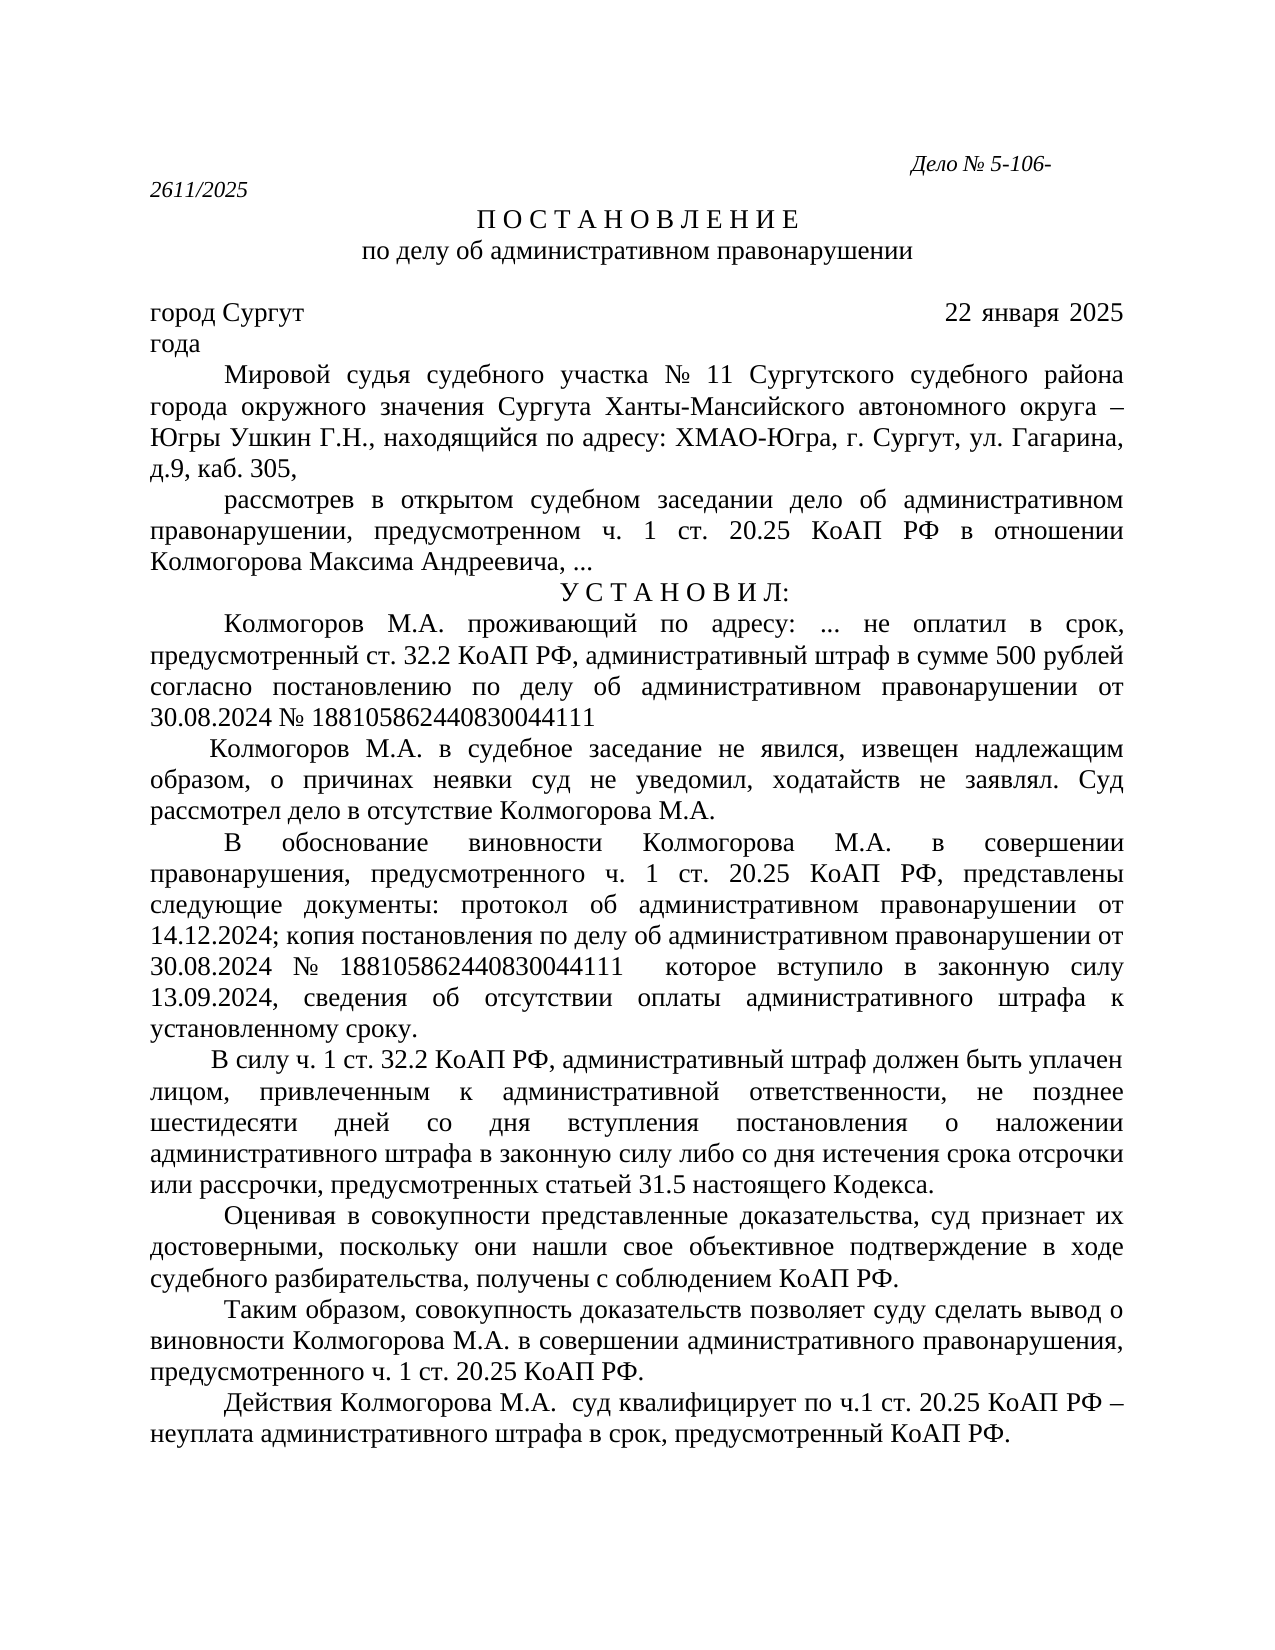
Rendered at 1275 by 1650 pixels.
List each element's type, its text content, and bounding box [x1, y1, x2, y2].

text Мировой судья судебного участка № 11 Сургутского судебного района города окружного значения Сургута Ханты-Мансийского автономного округа – Югры Ушкин Г.Н., находящийся по адресу: ХМАО-Югра, г. Сургут, ул. Гагарина, д.9, каб. 305, [150, 358, 1125, 483]
text В силу ч. 1 ст. 32.2 КоАП РФ, административный штраф должен быть уплачен лицом, привлеченным к административной ответственности, не позднее шестидесяти дней со дня вступления постановления о наложении административного штрафа в законную силу либо со дня истечения срока отсрочки или рассрочки, предусмотренных статьей 31.5 настоящего Кодекса. [150, 1044, 1125, 1199]
text У С Т А Н О В И Л: [150, 576, 1125, 608]
text Таким образом, совокупность доказательств позволяет суду сделать вывод о виновности Колмогорова М.А. в совершении административного правонарушения, предусмотренного ч. 1 ст. 20.25 КоАП РФ. [150, 1293, 1125, 1386]
text В обоснование виновности Колмогорова М.А. в совершении правонарушения, предусмотренного ч. 1 ст. 20.25 КоАП РФ, представлены следующие документы: протокол об административном правонарушении от 14.12.2024; копия постановления по делу об административном правонарушении от 30.08.2024 № 188105862440830044111 которое вступило в законную силу 13.09.2024, сведения об отсутствии оплаты административного штрафа к установленному сроку. [150, 826, 1125, 1044]
text Действия Колмогорова М.А. суд квалифицирует по ч.1 ст. 20.25 КоАП РФ – неуплата административного штрафа в срок, предусмотренный КоАП РФ. [150, 1386, 1125, 1448]
text Колмогоров М.А. в судебное заседание не явился, извещен надлежащим образом, о причинах неявки суд не уведомил, ходатайств не заявлял. Суд рассмотрел дело в отсутствие Колмогорова М.А. [150, 732, 1125, 826]
text по делу об административном правонарушении [150, 234, 1125, 265]
text Дело № 5-106-2611/2025 [150, 150, 1125, 203]
text город Сургут 22 января 2025 года [150, 296, 1125, 358]
text Колмогоров М.А. проживающий по адресу: ... не оплатил в срок, предусмотренный ст. 32.2 КоАП РФ, административный штраф в сумме 500 рублей согласно постановлению по делу об административном правонарушении от 30.08.2024 № 188105862440830044111 [150, 608, 1125, 732]
text П О С Т А Н О В Л Е Н И Е [150, 203, 1125, 234]
text Оценивая в совокупности представленные доказательства, суд признает их достоверными, поскольку они нашли свое объективное подтверждение в ходе судебного разбирательства, получены с соблюдением КоАП РФ. [150, 1199, 1125, 1293]
text рассмотрев в открытом судебном заседании дело об административном правонарушении, предусмотренном ч. 1 ст. 20.25 КоАП РФ в отношении Колмогорова Максима Андреевича, ... [150, 483, 1125, 576]
